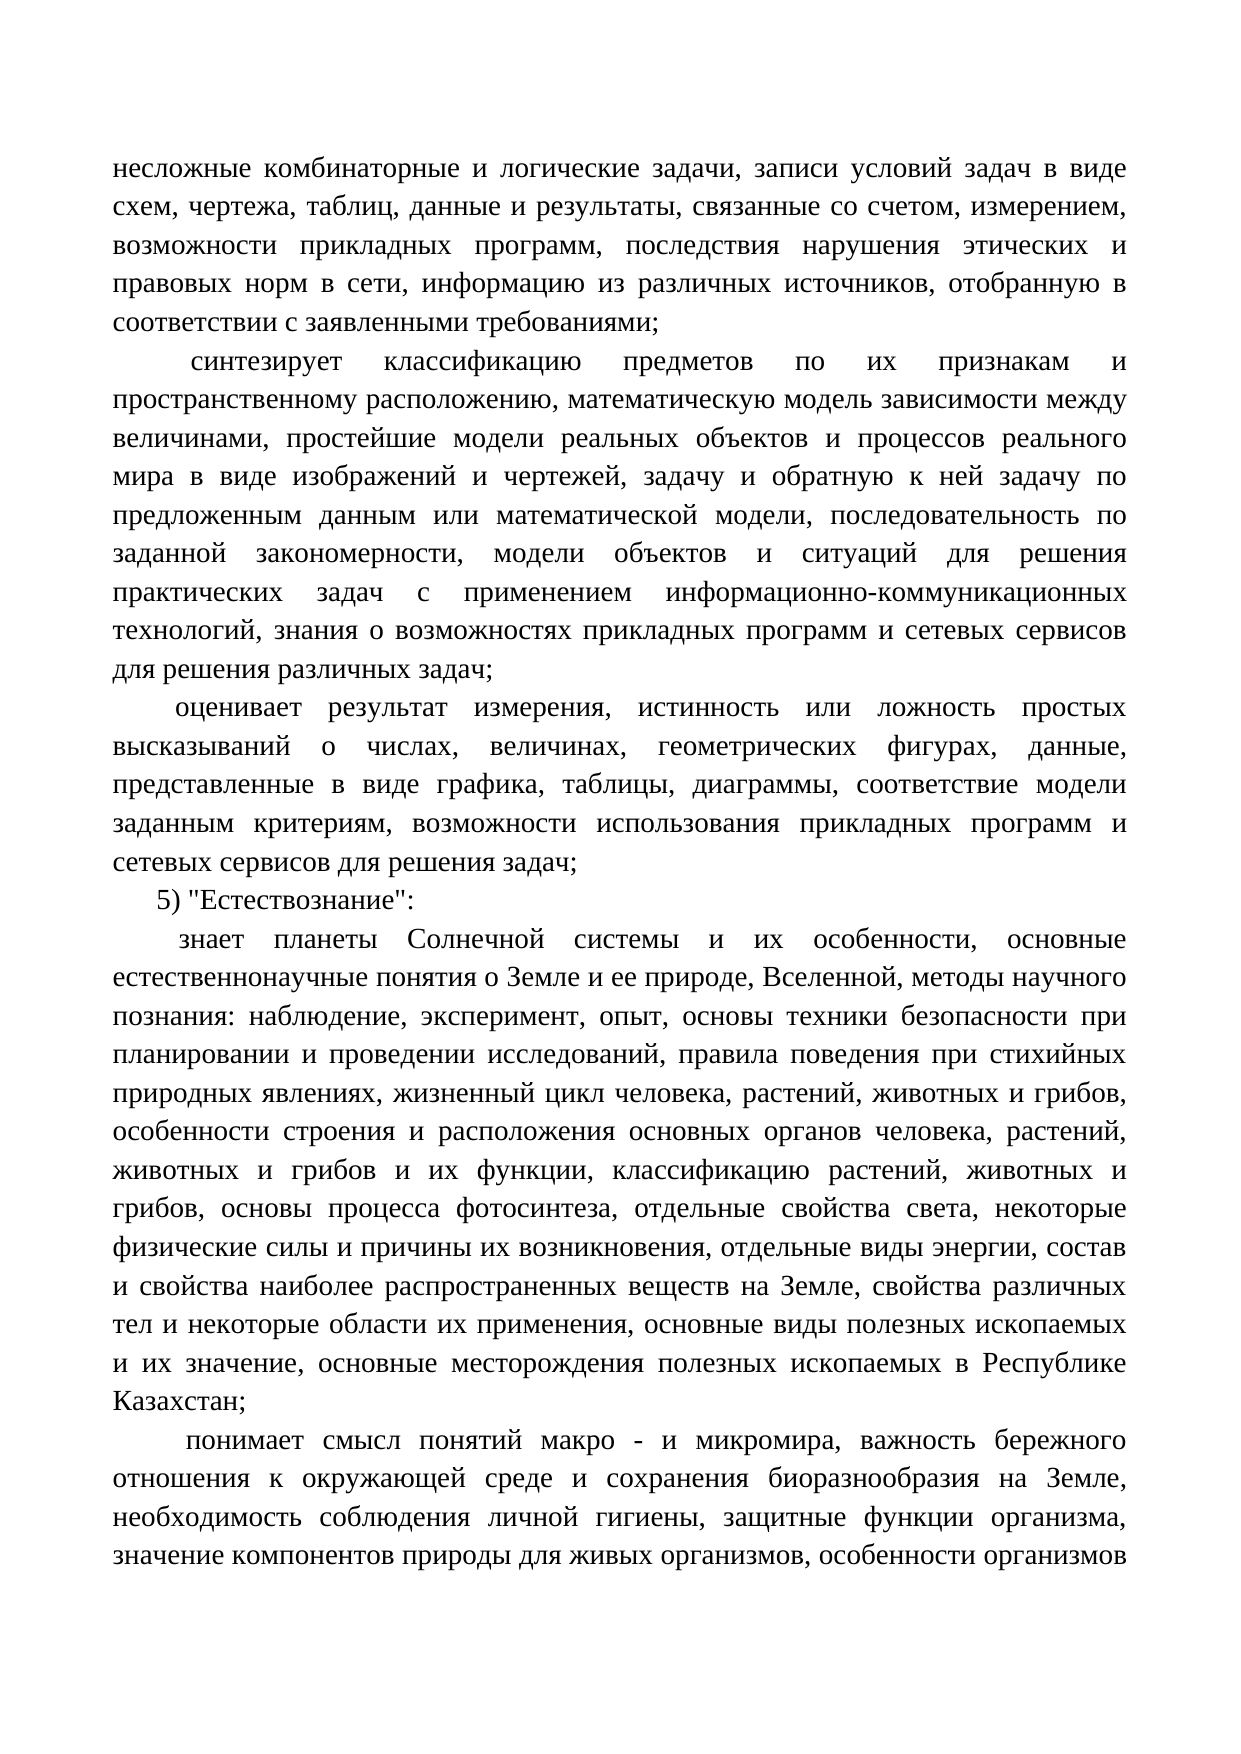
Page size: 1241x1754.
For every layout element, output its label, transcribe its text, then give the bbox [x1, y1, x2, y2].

text оценивает результат измерения, истинность или ложность простых высказываний о числах, величинах, геометрических фигурах, данные, представленные в виде графика, таблицы, диаграммы, соответствие модели заданным критериям, возможности использования прикладных программ и сетевых сервисов для решения задач; [112, 689, 1128, 877]
text 5) "Естествознание": [112, 882, 1128, 916]
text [112, 150, 1128, 338]
text знает планеты Солнечной системы и их особенности, основные естественнонаучные понятия о Земле и ее природе, Вселенной, методы научного познания: наблюдение, эксперимент, опыт, основы техники безопасности при планировании и проведении исследований, правила поведения при стихийных природных явлениях, жизненный цикл человека, растений, животных и грибов, особенности строения и расположения основных органов человека, растений, животных и грибов и их функции, классификацию растений, животных и грибов, основы процесса фотосинтеза, отдельные свойства света, некоторые физические силы и причины их возникновения, отдельные виды энергии, состав и свойства наиболее распространенных веществ на Земле, свойства различных тел и некоторые области их применения, основные виды полезных ископаемых и их значение, основные месторождения полезных ископаемых в Республике Казахстан; [112, 921, 1128, 1417]
text синтезирует классификацию предметов по их признакам и пространственному расположению, математическую модель зависимости между величинами, простейшие модели реальных объектов и процессов реального мира в виде изображений и чертежей, задачу и обратную к ней задачу по предложенным данным или математической модели, последовательность по заданной закономерности, модели объектов и ситуаций для решения практических задач с применением информационно-коммуникационных технологий, знания о возможностях прикладных программ и сетевых сервисов для решения различных задач; [112, 343, 1128, 684]
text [112, 1422, 1128, 1571]
